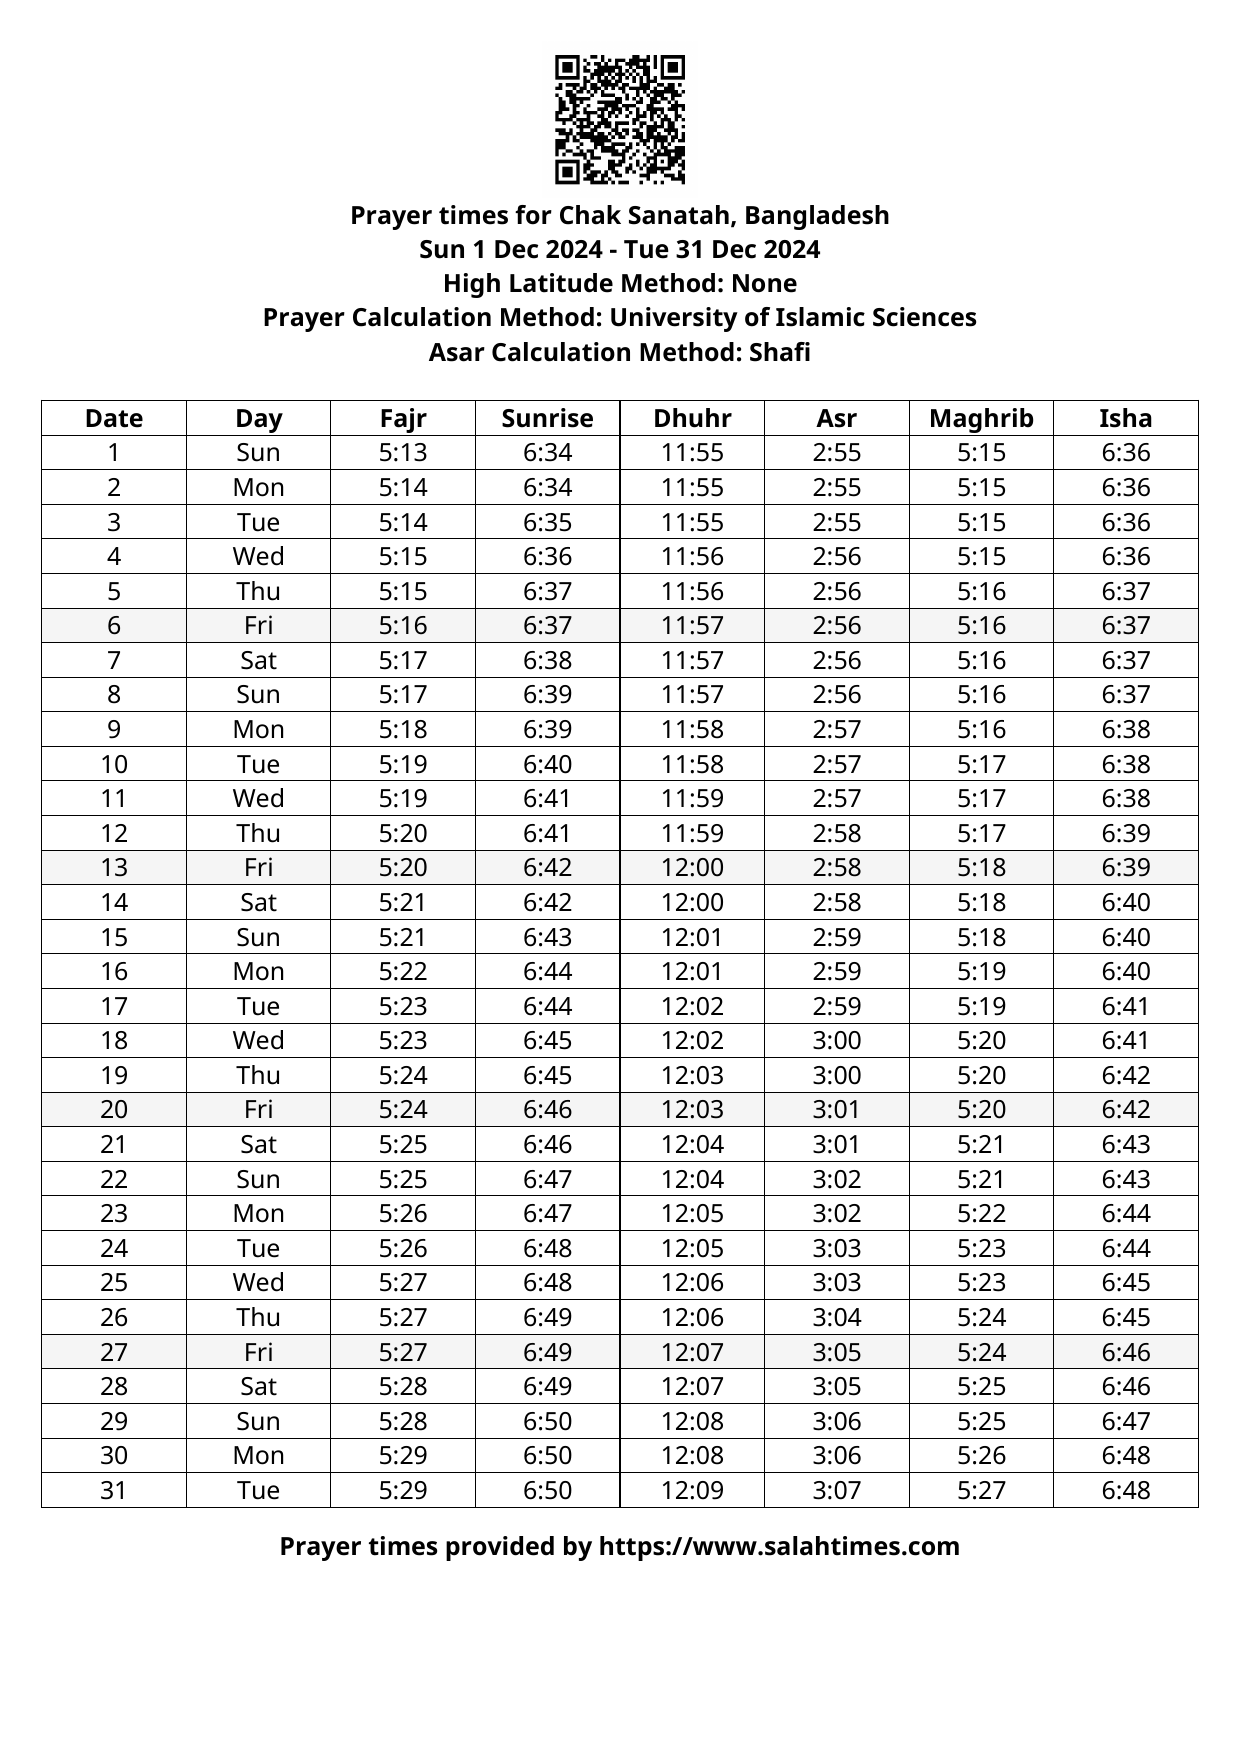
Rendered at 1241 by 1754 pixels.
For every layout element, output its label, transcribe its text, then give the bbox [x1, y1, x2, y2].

table_cell 11:56 [621, 574, 764, 607]
table_cell 6:42 [1054, 1093, 1198, 1126]
table_cell 15 [42, 920, 186, 953]
table_cell 28 [42, 1369, 186, 1403]
table_cell 12:04 [621, 1162, 764, 1195]
table_cell 5:26 [331, 1231, 475, 1264]
table_cell 5:28 [331, 1369, 475, 1403]
table_cell 2:56 [765, 678, 909, 711]
table_cell 5:20 [331, 816, 475, 849]
table_cell Fri [187, 1335, 330, 1368]
table_cell 6:44 [1054, 1196, 1198, 1230]
table_cell 19 [42, 1058, 186, 1092]
table_cell 6:42 [1054, 1058, 1198, 1092]
table_cell 6:41 [476, 781, 619, 815]
table_cell 5:19 [331, 781, 475, 815]
table_cell 2:59 [765, 989, 909, 1022]
table_cell 14 [42, 885, 186, 919]
table_cell Sat [187, 1127, 330, 1161]
table_cell 2:55 [765, 436, 909, 469]
table_cell 5:19 [910, 989, 1053, 1022]
table_cell 5:14 [331, 470, 475, 504]
table_cell 12 [42, 816, 186, 849]
table_cell 5:25 [910, 1404, 1053, 1437]
table_cell Thu [187, 1300, 330, 1334]
table_cell 6:35 [476, 505, 619, 538]
table_cell 3:03 [765, 1266, 909, 1299]
table_cell 5:29 [331, 1439, 475, 1472]
table_cell 5:23 [331, 1024, 475, 1057]
table_cell 6:37 [476, 609, 619, 642]
table_cell 6:50 [476, 1439, 619, 1472]
table_cell 5:18 [331, 712, 475, 746]
table_cell Wed [187, 539, 330, 573]
table_cell 5:21 [331, 885, 475, 919]
table_cell 6:39 [476, 678, 619, 711]
picture [542, 41, 699, 198]
table_cell 6:43 [476, 920, 619, 953]
table_cell 2:59 [765, 954, 909, 988]
table_cell 12:00 [621, 851, 764, 884]
table_cell 10 [42, 747, 186, 780]
table_cell 6:50 [476, 1473, 619, 1507]
table_cell 2:56 [765, 609, 909, 642]
table_cell 5:25 [331, 1162, 475, 1195]
table_header Dhuhr [621, 401, 764, 434]
table_cell 5:18 [910, 920, 1053, 953]
table_cell 6:39 [1054, 851, 1198, 884]
table_cell Mon [187, 1439, 330, 1472]
table_cell Sat [187, 1369, 330, 1403]
table_cell 5:27 [331, 1335, 475, 1368]
table_cell 6:46 [1054, 1369, 1198, 1403]
table_cell 12:02 [621, 1024, 764, 1057]
table_cell 2:59 [765, 920, 909, 953]
table_cell Wed [187, 1024, 330, 1057]
table_cell 6:40 [476, 747, 619, 780]
table_cell 2:58 [765, 816, 909, 849]
table_cell Fri [187, 851, 330, 884]
table_cell 5:25 [910, 1369, 1053, 1403]
table_cell 6:46 [476, 1127, 619, 1161]
table_cell 6:41 [476, 816, 619, 849]
text Prayer times provided by https://www.salahtimes.com [42, 1528, 1198, 1563]
table_cell 5:23 [331, 989, 475, 1022]
table_cell 5:17 [331, 643, 475, 677]
table_cell 6:45 [476, 1058, 619, 1092]
table_cell 12:01 [621, 920, 764, 953]
table_cell 6:40 [1054, 954, 1198, 988]
table_cell 5:15 [910, 436, 1053, 469]
table_cell Sun [187, 678, 330, 711]
table_cell 5:24 [331, 1058, 475, 1092]
table_cell 6:44 [1054, 1231, 1198, 1264]
table_cell 17 [42, 989, 186, 1022]
table_cell 25 [42, 1266, 186, 1299]
table_cell 5:19 [331, 747, 475, 780]
table_cell 6:39 [1054, 816, 1198, 849]
table_cell 5:17 [910, 747, 1053, 780]
table_cell 5:26 [910, 1439, 1053, 1472]
table_cell 6:37 [1054, 643, 1198, 677]
table_cell Thu [187, 816, 330, 849]
table_cell 6:36 [1054, 539, 1198, 573]
table_cell Tue [187, 747, 330, 780]
table_cell 11:55 [621, 505, 764, 538]
table_header Sunrise [476, 401, 619, 434]
table_cell Thu [187, 1058, 330, 1092]
table_cell 6:42 [476, 851, 619, 884]
table_cell 18 [42, 1024, 186, 1057]
table_cell 12:09 [621, 1473, 764, 1507]
table_cell 6:38 [1054, 747, 1198, 780]
table_cell 5:22 [331, 954, 475, 988]
table_cell Tue [187, 989, 330, 1022]
table_cell 6:37 [1054, 574, 1198, 607]
table_cell 5:15 [910, 470, 1053, 504]
table_cell 6 [42, 609, 186, 642]
table_cell 11:56 [621, 539, 764, 573]
table_cell 6:47 [476, 1196, 619, 1230]
table_cell 12:04 [621, 1127, 764, 1161]
table_cell 5:18 [910, 851, 1053, 884]
table_cell 6:48 [1054, 1473, 1198, 1507]
table_cell 2:57 [765, 781, 909, 815]
table_cell 11:55 [621, 470, 764, 504]
table_cell 2 [42, 470, 186, 504]
table_cell 5:28 [331, 1404, 475, 1437]
table_cell 11:57 [621, 643, 764, 677]
table_cell 6:38 [476, 643, 619, 677]
table_cell 12:05 [621, 1231, 764, 1264]
table_cell 12:06 [621, 1266, 764, 1299]
table_cell 6:34 [476, 470, 619, 504]
table_cell 6:37 [1054, 678, 1198, 711]
table_cell 12:07 [621, 1335, 764, 1368]
table_cell 5:15 [331, 574, 475, 607]
table_cell 1 [42, 436, 186, 469]
table_cell 6:46 [476, 1093, 619, 1126]
table_cell 3:00 [765, 1024, 909, 1057]
table_cell 12:05 [621, 1196, 764, 1230]
table_cell 27 [42, 1335, 186, 1368]
table_cell 5:16 [910, 678, 1053, 711]
table_cell Wed [187, 1266, 330, 1299]
table_cell Mon [187, 954, 330, 988]
table_cell 5:20 [910, 1093, 1053, 1126]
table_cell 3:06 [765, 1439, 909, 1472]
table_cell 2:55 [765, 505, 909, 538]
table_cell 6:47 [476, 1162, 619, 1195]
table_cell 3:04 [765, 1300, 909, 1334]
table_cell 5:21 [910, 1162, 1053, 1195]
table_cell 5:21 [910, 1127, 1053, 1161]
table_cell 6:38 [1054, 781, 1198, 815]
table_cell 5:22 [910, 1196, 1053, 1230]
table_cell 6:39 [476, 712, 619, 746]
table_cell 24 [42, 1231, 186, 1264]
table_cell 6:49 [476, 1369, 619, 1403]
table_cell 6:38 [1054, 712, 1198, 746]
table_cell Sun [187, 436, 330, 469]
table_cell 2:57 [765, 712, 909, 746]
table_cell Fri [187, 1093, 330, 1126]
table_cell 5:16 [910, 574, 1053, 607]
table_cell Wed [187, 781, 330, 815]
table_cell 12:08 [621, 1404, 764, 1437]
table_cell 3 [42, 505, 186, 538]
table_cell 5:16 [331, 609, 475, 642]
table_cell 11:57 [621, 609, 764, 642]
table_cell 6:40 [1054, 920, 1198, 953]
table_cell 26 [42, 1300, 186, 1334]
table_cell Tue [187, 1473, 330, 1507]
table_cell 7 [42, 643, 186, 677]
table_cell 23 [42, 1196, 186, 1230]
table_cell 5:24 [331, 1093, 475, 1126]
table_cell 11:58 [621, 747, 764, 780]
table_cell 5:27 [331, 1266, 475, 1299]
table_cell 12:03 [621, 1093, 764, 1126]
table_cell 6:47 [1054, 1404, 1198, 1437]
table_cell 12:02 [621, 989, 764, 1022]
table_cell 8 [42, 678, 186, 711]
table_cell 6:48 [476, 1266, 619, 1299]
table_cell 4 [42, 539, 186, 573]
table_cell 5:17 [910, 816, 1053, 849]
table_cell 5:17 [910, 781, 1053, 815]
table_cell 5:18 [910, 885, 1053, 919]
table_cell 12:07 [621, 1369, 764, 1403]
table_cell 6:48 [476, 1231, 619, 1264]
table_cell 30 [42, 1439, 186, 1472]
table_cell 29 [42, 1404, 186, 1437]
table_cell 5:23 [910, 1231, 1053, 1264]
table_cell 3:01 [765, 1127, 909, 1161]
table_cell 6:44 [476, 989, 619, 1022]
table_cell 6:45 [1054, 1300, 1198, 1334]
table_cell 11:58 [621, 712, 764, 746]
table_cell 5:16 [910, 712, 1053, 746]
table_cell 12:00 [621, 885, 764, 919]
table_cell 6:40 [1054, 885, 1198, 919]
table_cell Mon [187, 1196, 330, 1230]
table_cell 5:26 [331, 1196, 475, 1230]
table_cell 6:36 [1054, 436, 1198, 469]
table_cell 12:08 [621, 1439, 764, 1472]
table_cell Mon [187, 470, 330, 504]
table_cell 6:45 [476, 1024, 619, 1057]
table_cell Mon [187, 712, 330, 746]
table_cell 5:16 [910, 609, 1053, 642]
table_cell 2:58 [765, 885, 909, 919]
text Asar Calculation Method: Shafi [42, 334, 1198, 368]
table_cell 6:50 [476, 1404, 619, 1437]
table_cell 5:15 [331, 539, 475, 573]
table_cell Thu [187, 574, 330, 607]
table_header Isha [1054, 401, 1198, 434]
table_cell 5:14 [331, 505, 475, 538]
table_cell 2:56 [765, 539, 909, 573]
table_cell 5:24 [910, 1335, 1053, 1368]
table_cell 6:43 [1054, 1127, 1198, 1161]
table_cell 9 [42, 712, 186, 746]
table_cell Sun [187, 1162, 330, 1195]
table_cell 11:59 [621, 781, 764, 815]
table_cell 22 [42, 1162, 186, 1195]
table_cell 5:13 [331, 436, 475, 469]
table_cell 5:23 [910, 1266, 1053, 1299]
table_cell 5:21 [331, 920, 475, 953]
table_cell 6:37 [476, 574, 619, 607]
table_cell 12:01 [621, 954, 764, 988]
table_cell 11:59 [621, 816, 764, 849]
table_cell 5:20 [910, 1024, 1053, 1057]
table_cell Sat [187, 643, 330, 677]
table_cell Tue [187, 1231, 330, 1264]
table_cell 3:02 [765, 1196, 909, 1230]
table_cell 3:03 [765, 1231, 909, 1264]
table_cell 5:15 [910, 505, 1053, 538]
table_cell 3:05 [765, 1369, 909, 1403]
table_cell 12:03 [621, 1058, 764, 1092]
text Sun 1 Dec 2024 - Tue 31 Dec 2024 [42, 232, 1198, 266]
table_cell 6:34 [476, 436, 619, 469]
table_cell 2:58 [765, 851, 909, 884]
table_cell 6:45 [1054, 1266, 1198, 1299]
table_cell 21 [42, 1127, 186, 1161]
table_cell Tue [187, 505, 330, 538]
table_cell 12:06 [621, 1300, 764, 1334]
table_cell 5:20 [910, 1058, 1053, 1092]
table_cell 3:00 [765, 1058, 909, 1092]
table_cell 2:56 [765, 574, 909, 607]
table_header Date [42, 401, 186, 434]
text Prayer times for Chak Sanatah, Bangladesh [42, 198, 1198, 232]
table_cell 6:42 [476, 885, 619, 919]
table_cell 6:36 [1054, 470, 1198, 504]
table_cell 5:24 [910, 1300, 1053, 1334]
table_cell 3:06 [765, 1404, 909, 1437]
table_cell 11:57 [621, 678, 764, 711]
table_cell 5:15 [910, 539, 1053, 573]
table_cell 5:16 [910, 643, 1053, 677]
table_cell 5:27 [910, 1473, 1053, 1507]
table_cell 3:02 [765, 1162, 909, 1195]
table_cell 11:55 [621, 436, 764, 469]
table_cell 5:19 [910, 954, 1053, 988]
table_cell 5:25 [331, 1127, 475, 1161]
table_cell 5:27 [331, 1300, 475, 1334]
table_cell 5 [42, 574, 186, 607]
table_cell 6:43 [1054, 1162, 1198, 1195]
table_cell Sun [187, 920, 330, 953]
table_cell 6:49 [476, 1335, 619, 1368]
table_cell 6:36 [476, 539, 619, 573]
table_cell 3:05 [765, 1335, 909, 1368]
table_header Day [187, 401, 330, 434]
text High Latitude Method: None [42, 266, 1198, 300]
table_cell 6:41 [1054, 989, 1198, 1022]
table_header Maghrib [910, 401, 1053, 434]
text Prayer Calculation Method: University of Islamic Sciences [42, 300, 1198, 334]
table_header Fajr [331, 401, 475, 434]
table_cell 6:41 [1054, 1024, 1198, 1057]
table_cell 5:17 [331, 678, 475, 711]
table_cell 2:55 [765, 470, 909, 504]
table_cell 2:57 [765, 747, 909, 780]
table_cell 11 [42, 781, 186, 815]
table_cell 20 [42, 1093, 186, 1126]
table_cell 6:37 [1054, 609, 1198, 642]
table_cell 6:36 [1054, 505, 1198, 538]
table_cell 6:49 [476, 1300, 619, 1334]
table_cell 6:44 [476, 954, 619, 988]
table_header Asr [765, 401, 909, 434]
table_cell 31 [42, 1473, 186, 1507]
table_cell 16 [42, 954, 186, 988]
table_cell 5:20 [331, 851, 475, 884]
table_cell 3:07 [765, 1473, 909, 1507]
table_cell Fri [187, 609, 330, 642]
table_cell 3:01 [765, 1093, 909, 1126]
table_cell 6:48 [1054, 1439, 1198, 1472]
table_cell 2:56 [765, 643, 909, 677]
table_cell 13 [42, 851, 186, 884]
table_cell 6:46 [1054, 1335, 1198, 1368]
table_cell Sun [187, 1404, 330, 1437]
table_cell 5:29 [331, 1473, 475, 1507]
table_cell Sat [187, 885, 330, 919]
